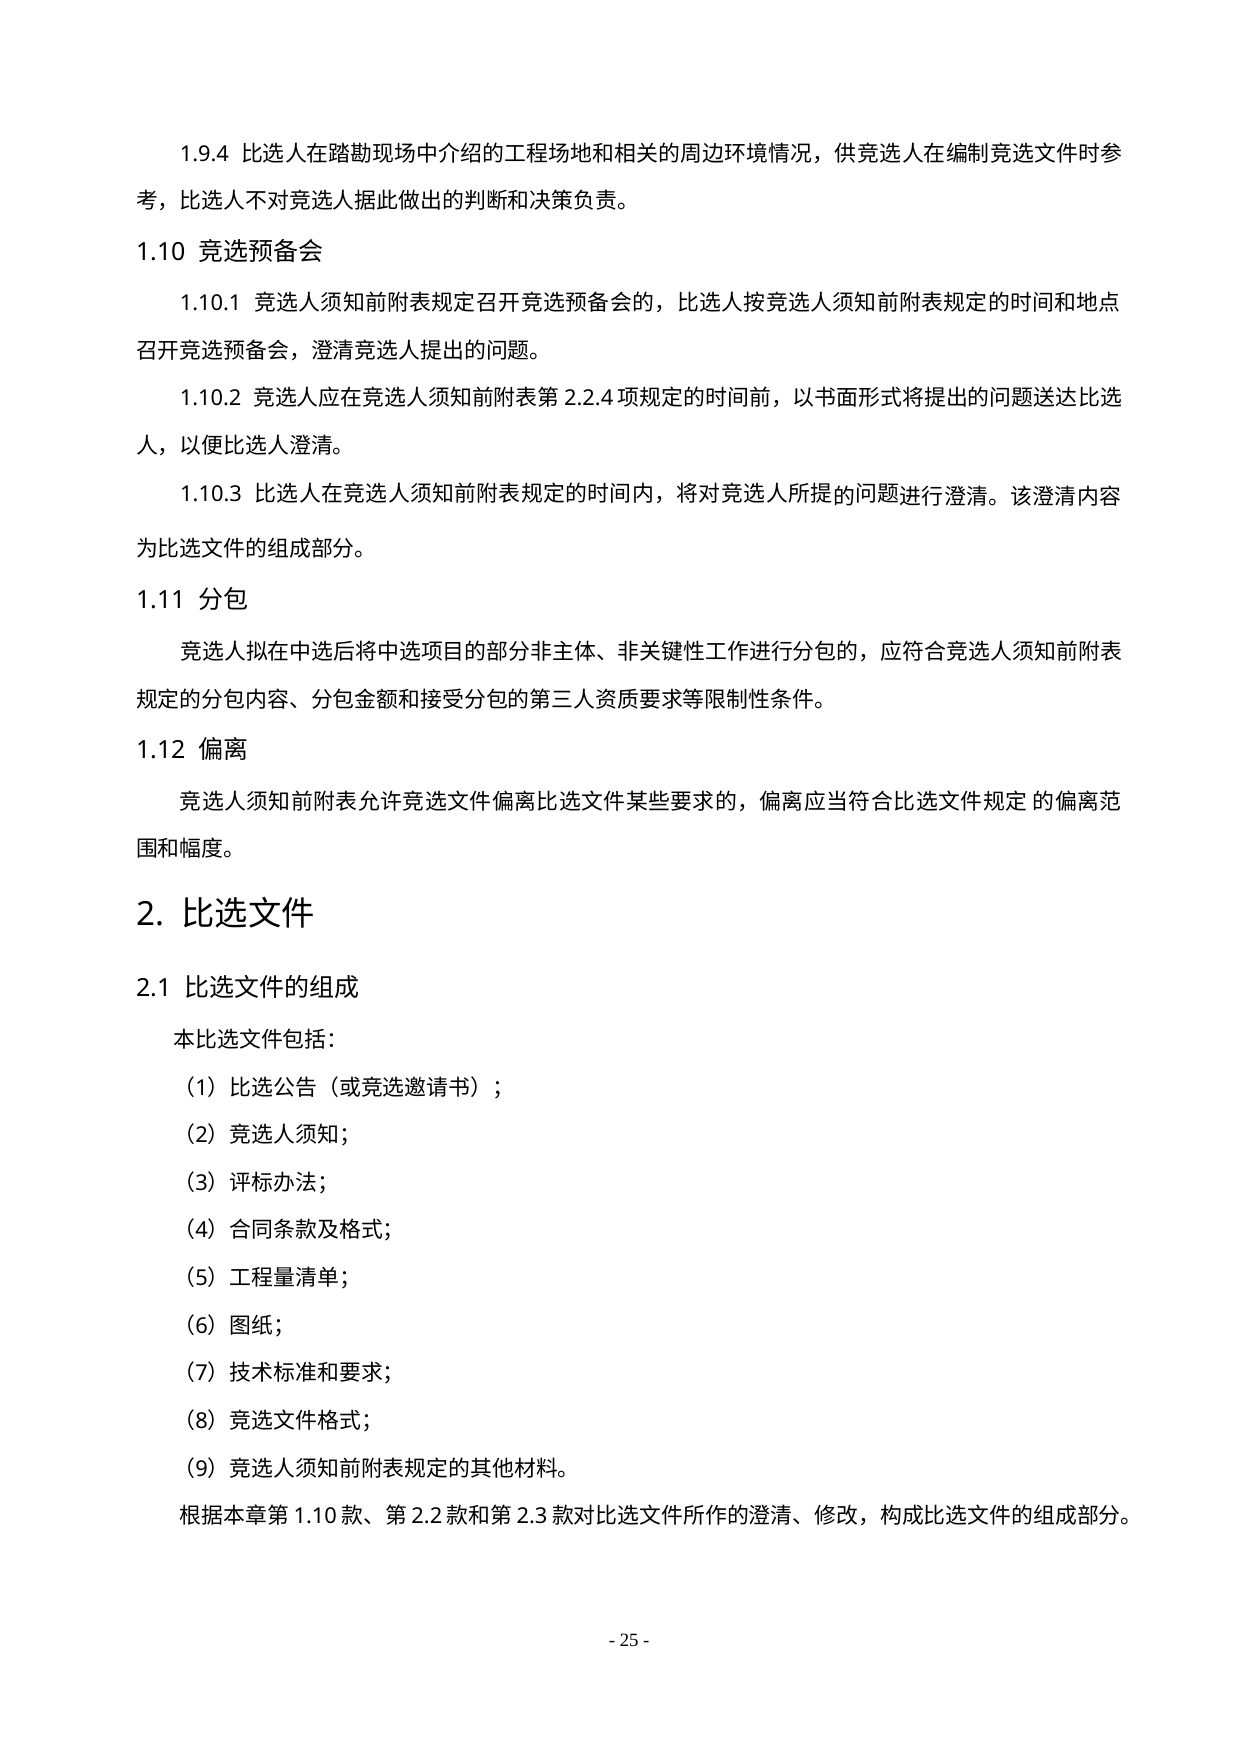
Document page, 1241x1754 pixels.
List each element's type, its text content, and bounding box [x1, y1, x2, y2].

text 1.10.1 竞选人须知前附表规定召开竞选预备会的，比选人按竞选人须知前附表规定的时间和地点召开竞选预备会，澄清竞选人提出的问题。 [136, 285, 1122, 364]
text 1.10.2 竞选人应在竞选人须知前附表第2.2.4项规定的时间前，以书面形式将提出的问题送达比选人，以便比选人澄清。 [136, 380, 1122, 460]
subtitle 1.12 偏离 [136, 729, 1122, 766]
text 根据本章第1.10款、第2.2款和第2.3款对比选文件所作的澄清、修改，构成比选文件的组成部分。 [136, 1498, 1122, 1530]
text 竞选人拟在中选后将中选项目的部分非主体、非关键性工作进行分包的，应符合竞选人须知前附表规定的分包内容、分包金额和接受分包的第三人资质要求等限制性条件。 [136, 634, 1122, 713]
text 本比选文件包括： [173, 1022, 1122, 1054]
text 1.10.3 比选人在竞选人须知前附表规定的时间内，将对竞选人所提的问题进行澄清。该澄清内容为比选文件的组成部分。 [136, 476, 1122, 562]
text （9）竞选人须知前附表规定的其他材料。 [173, 1451, 1122, 1482]
subtitle 2. 比选文件 [136, 879, 1122, 944]
subtitle 1.10 竞选预备会 [136, 231, 1122, 267]
text （2）竞选人须知； [173, 1117, 1122, 1149]
subtitle 2.1 比选文件的组成 [136, 968, 1122, 1004]
text （5）工程量清单； [173, 1260, 1122, 1292]
text （4）合同条款及格式； [173, 1212, 1122, 1244]
text 竞选人须知前附表允许竞选文件偏离比选文件某些要求的，偏离应当符合比选文件规定 的偏离范围和幅度。 [136, 784, 1122, 863]
text （1）比选公告（或竞选邀请书）； [173, 1070, 1122, 1101]
subtitle 1.11 分包 [136, 580, 1122, 616]
text 1.9.4 比选人在踏勘现场中介绍的工程场地和相关的周边环境情况，供竞选人在编制竞选文件时参考，比选人不对竞选人据此做出的判断和决策负责。 [136, 136, 1122, 215]
text （8）竞选文件格式； [173, 1403, 1122, 1435]
text （7）技术标准和要求； [173, 1355, 1122, 1387]
text （6）图纸； [173, 1308, 1122, 1339]
text （3）评标办法； [173, 1165, 1122, 1197]
